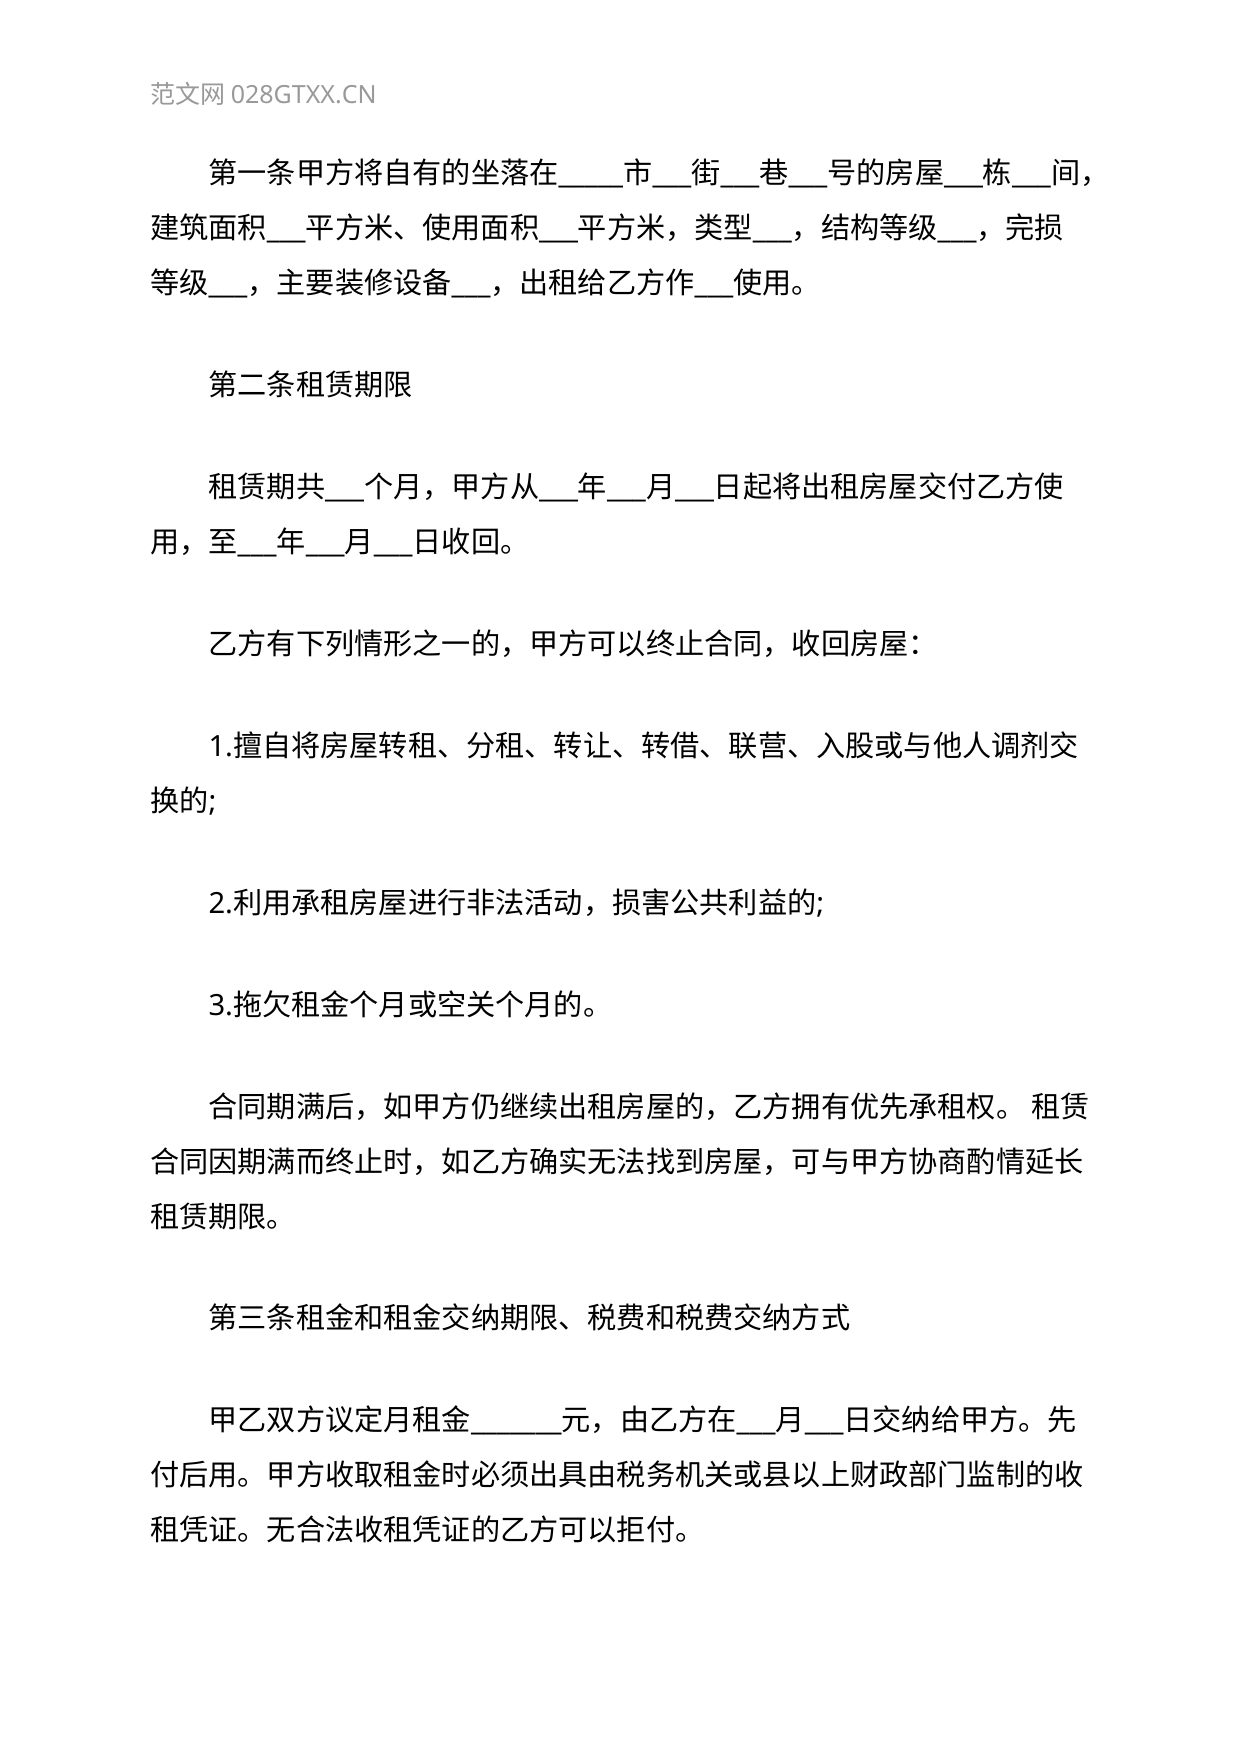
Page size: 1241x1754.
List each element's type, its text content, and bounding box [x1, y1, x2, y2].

text 甲乙双方议定月租金_______元，由乙方在___月___日交纳给甲方。先付后用。甲方收取租金时必须出具由税务机关或县以上财政部门监制的收租凭证。无合法收租凭证的乙方可以拒付。 [150, 1397, 1090, 1549]
text 合同期满后，如甲方仍继续出租房屋的，乙方拥有优先承租权。 租赁合同因期满而终止时，如乙方确实无法找到房屋，可与甲方协商酌情延长租赁期限。 [150, 1083, 1090, 1236]
text 乙方有下列情形之一的，甲方可以终止合同，收回房屋： [150, 621, 1090, 663]
text 第三条租金和租金交纳期限、税费和税费交纳方式 [150, 1295, 1090, 1337]
text 租赁期共___个月，甲方从___年___月___日起将出租房屋交付乙方使用，至___年___月___日收回。 [150, 464, 1090, 561]
text 2.利用承租房屋进行非法活动，损害公共利益的; [150, 879, 1090, 922]
text 第一条甲方将自有的坐落在_____市___街___巷___号的房屋___栋___间，建筑面积___平方米、使用面积___平方米，类型___，结构等级___，完损等级___，主要装修设备___，出租给乙方作___使用。 [150, 150, 1090, 302]
text 第二条租赁期限 [150, 362, 1090, 404]
text 3.拖欠租金个月或空关个月的。 [150, 981, 1090, 1024]
text 1.擅自将房屋转租、分租、转让、转借、联营、入股或与他人调剂交换的; [150, 722, 1090, 820]
